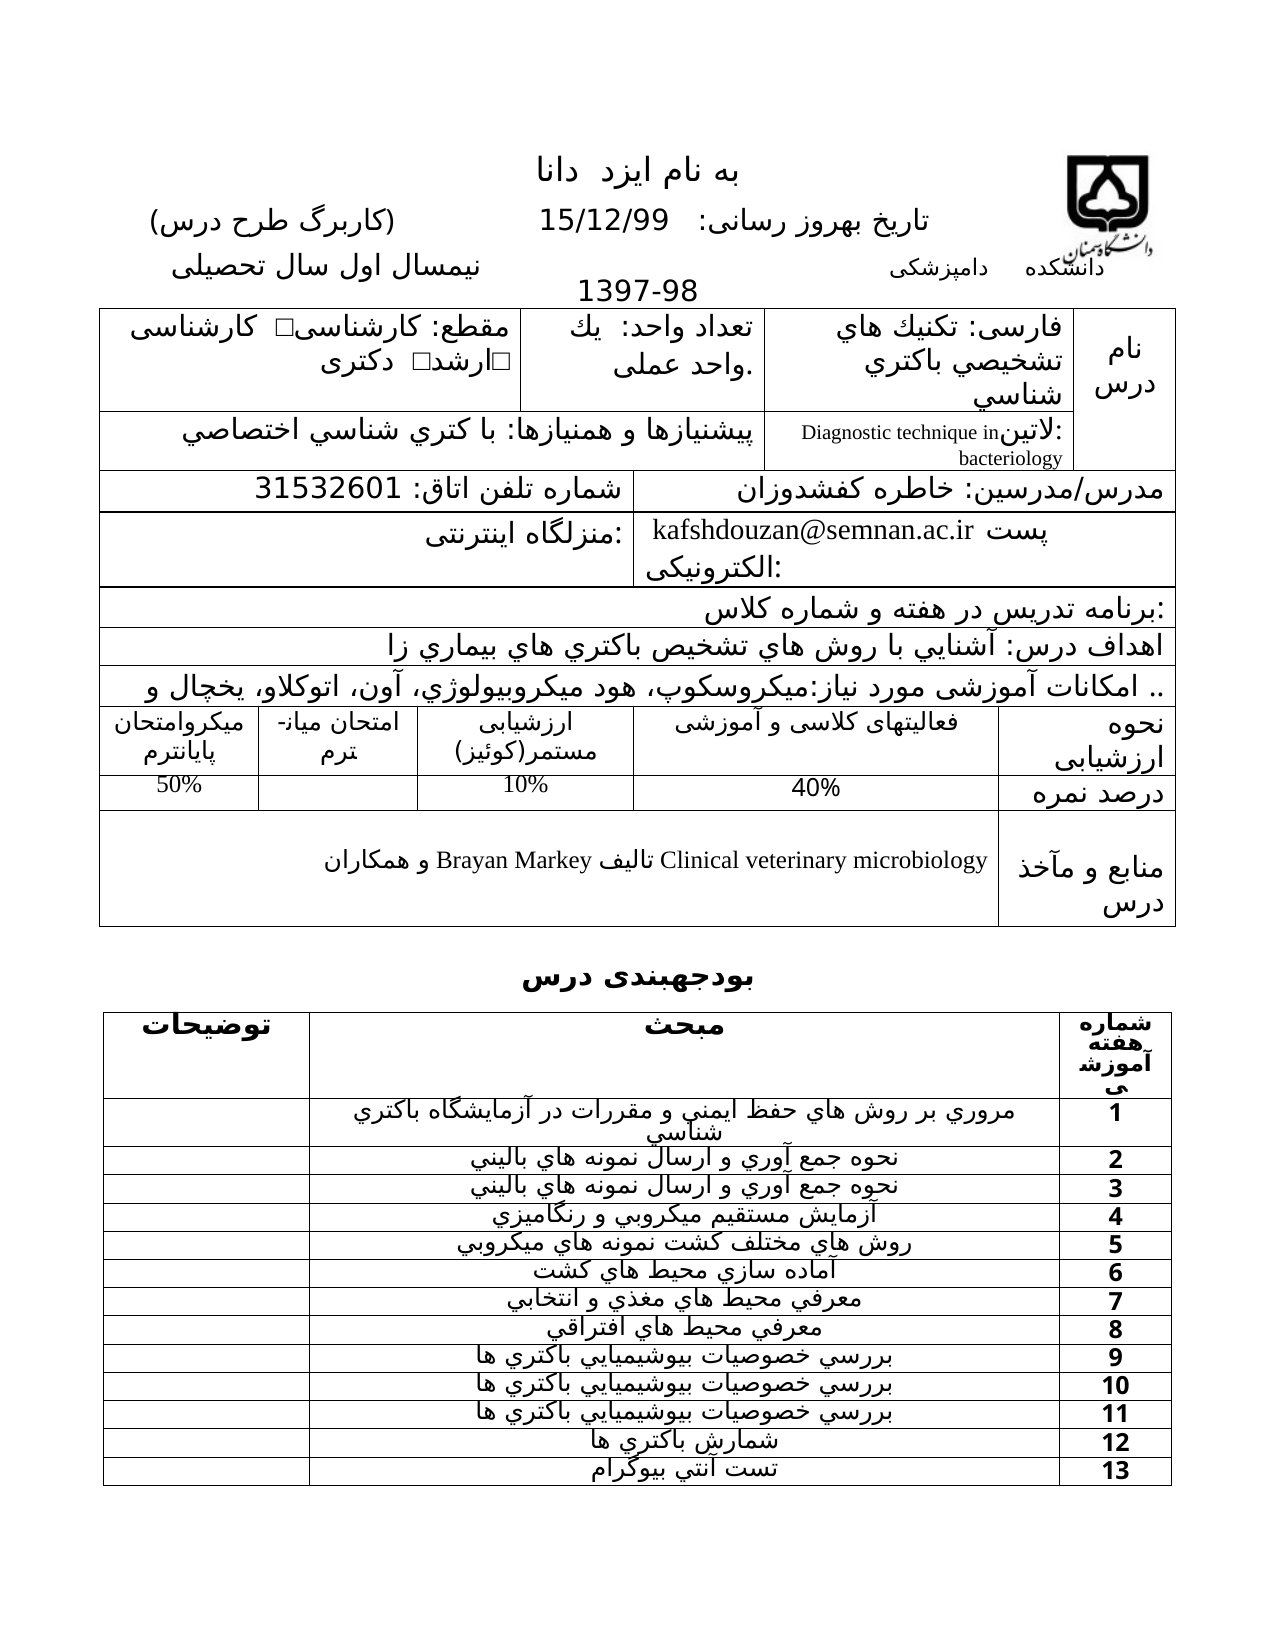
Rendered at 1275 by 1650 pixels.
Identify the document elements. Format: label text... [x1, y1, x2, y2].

table_cell آزمايش مستقيم ميكروبي و رنگاميزي [310, 1204, 1059, 1231]
table_header مقطع: کارشناسی□ کارشناسی ارشد□ دکتری□ [100, 309, 520, 411]
table_cell 13 [1060, 1458, 1171, 1485]
table_cell شمارش باكتري ها [636, 1429, 1059, 1457]
table_header مبحث [310, 1013, 1059, 1098]
table_cell [259, 776, 417, 809]
table_cell فعالیتهای کلاسی و آموزشی [634, 707, 998, 774]
table_cell پیشنیازها و همنیازها: با كتري شناسي اختصاصي [100, 412, 764, 470]
text به نام ایزد دانا [150, 150, 1125, 189]
table_cell 12 [1060, 1429, 1171, 1457]
table_cell [104, 1204, 309, 1231]
table_cell امتحان میانترم [259, 707, 417, 774]
table_cell 4 [1060, 1204, 1171, 1231]
table_cell 5 [1060, 1232, 1171, 1259]
table_cell نحوه جمع آوري و ارسال نمونه هاي باليني [310, 1175, 1059, 1202]
table_header نام درس [1074, 309, 1175, 470]
table_cell [104, 1175, 309, 1202]
table_cell 40% [634, 776, 998, 809]
table_cell 11 [1060, 1401, 1171, 1428]
table_cell 2 [1060, 1147, 1171, 1174]
table_cell نحوه جمع آوري و ارسال نمونه هاي باليني [310, 1147, 1059, 1174]
table_cell 1 [1060, 1099, 1171, 1146]
table_cell بررسي خصوصيات بيوشيميايي باكتري ها [310, 1373, 1059, 1400]
table_header فارسی: تكنيك هاي تشخيصي باكتري شناسي [765, 309, 1073, 411]
table_cell شمارش باكتري ها [310, 1429, 670, 1457]
table_cell 50% [100, 776, 258, 809]
table_cell منزلگاه اینترنتی: [100, 513, 633, 586]
table_header توضیحات [104, 1013, 309, 1098]
table_cell برنامه تدریس در هفته و شماره کلاس: [100, 588, 1175, 627]
table_cell بررسي خصوصيات بيوشيميايي باكتري ها [310, 1401, 1059, 1428]
table_cell ارزشیابی مستمر(کوئیز) [418, 707, 633, 774]
table_cell Diagnostic technique inلاتين: bacteriology [765, 412, 1073, 470]
table_cell [104, 1429, 309, 1457]
table_cell 10 [1060, 1373, 1171, 1400]
table_cell [104, 1232, 309, 1259]
table_cell بررسي خصوصيات بيوشيميايي باكتري ها [310, 1345, 1059, 1372]
table_cell [104, 1147, 309, 1174]
table_cell 8 [1060, 1316, 1171, 1344]
table_cell شماره تلفن اتاق: 31532601 [100, 471, 633, 511]
table_cell روش هاي مختلف كشت نمونه هاي ميكروبي [310, 1232, 1059, 1259]
table_cell معرفي محيط هاي مغذي و انتخابي [310, 1288, 1059, 1315]
table_cell معرفي محيط هاي افتراقي [310, 1316, 1059, 1344]
table_cell و همكاران Brayan Markey تاليف Clinical veterinary microbiology [100, 811, 998, 926]
table_cell ميكروامتحان پایانترم [100, 707, 258, 774]
table_cell [104, 1099, 309, 1146]
table_cell مدرس/مدرسین: خاطره كفشدوزان [634, 471, 1175, 511]
table_cell 6 [1060, 1260, 1171, 1287]
table_header شماره هفته آموزشی [1060, 1013, 1171, 1098]
table_cell 10% [418, 776, 633, 809]
table_cell [104, 1316, 309, 1344]
table_cell امکانات آموزشی مورد نیاز:ميكروسكوپ، هود ميكروبيولوژي، آون، اتوكلاو، يخچال و .. [100, 666, 1175, 706]
text (کاربرگ طرح درس) تاریخ بهروز رسانی: 15/12/99 [150, 206, 1125, 237]
table_cell [104, 1373, 309, 1400]
table_cell نحوه ارزشیابی [999, 707, 1175, 774]
table_header تعداد واحد: يك واحد عملی. [521, 309, 764, 411]
table_cell [104, 1345, 309, 1372]
table_cell تست آنتي بيوگرام [310, 1458, 1059, 1485]
table_cell اهداف درس: آشنايي با روش هاي تشخيص باكتري هاي بيماري زا [100, 628, 1175, 664]
table_cell 3 [1060, 1175, 1171, 1202]
table_cell آماده سازي محيط هاي كشت [310, 1260, 1059, 1287]
table_cell kafshdouzan@semnan.ac.ir پست الکترونیکی: [634, 513, 1175, 586]
table_cell منابع و مآخذ درس [999, 811, 1175, 926]
table_cell [104, 1288, 309, 1315]
table_cell 9 [1060, 1345, 1171, 1372]
table_cell درصد نمره [999, 776, 1175, 809]
table_cell [104, 1401, 309, 1428]
table_cell [104, 1260, 309, 1287]
table_cell مروري بر روش هاي حفظ ايمني و مقررات در آزمايشگاه باكتري شناسي [310, 1099, 1059, 1146]
text دانشکده دامپزشکی نیمسال اول سال تحصیلی 98-1397 [150, 254, 1125, 308]
table_cell 7 [1060, 1288, 1171, 1315]
picture [1051, 150, 1172, 274]
table_cell [104, 1458, 309, 1485]
text بودجهبندی درس [150, 959, 1125, 993]
